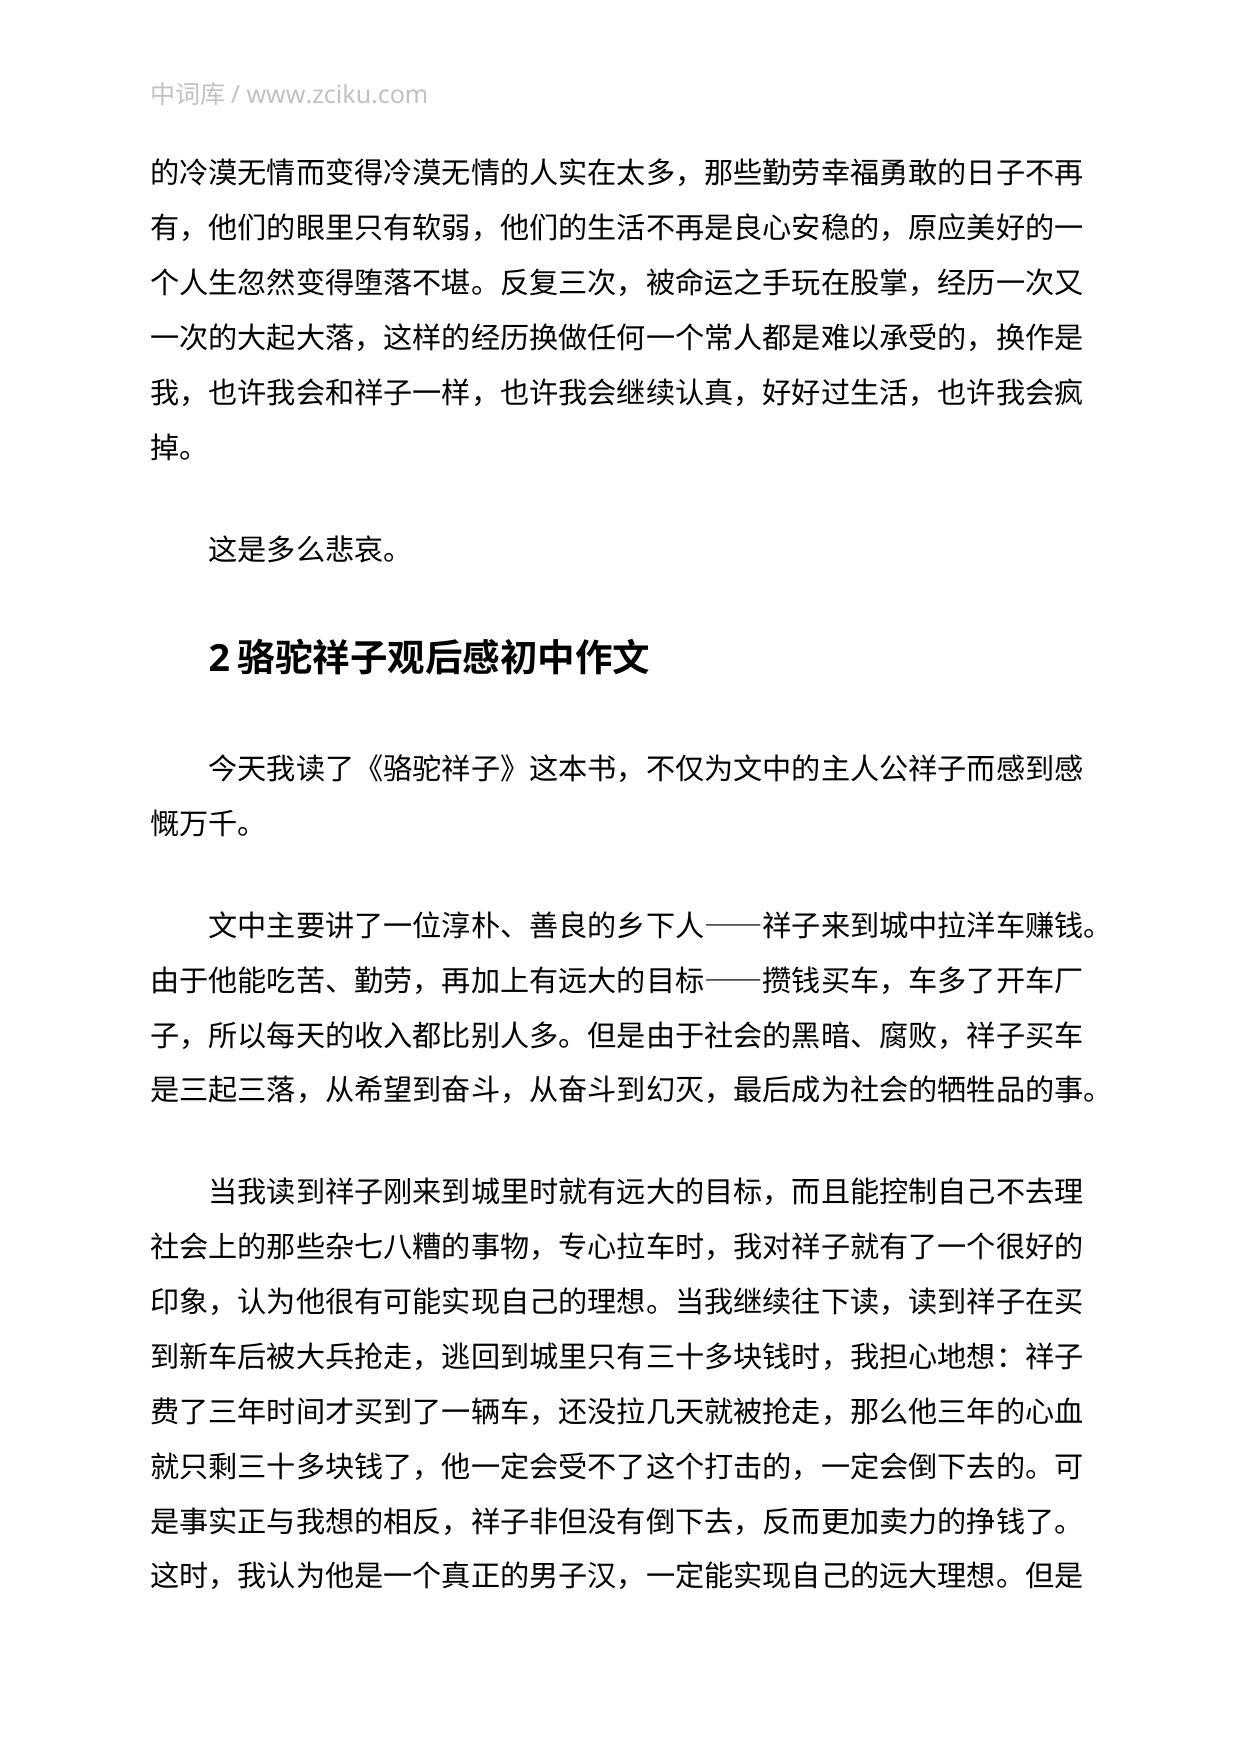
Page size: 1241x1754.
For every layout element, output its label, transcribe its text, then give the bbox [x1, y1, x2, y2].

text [150, 150, 1090, 467]
text 今天我读了《骆驼祥子》这本书，不仅为文中的主人公祥子而感到感慨万千。 [150, 746, 1090, 843]
text 2骆驼祥子观后感初中作文 [150, 628, 1090, 682]
text 文中主要讲了一位淳朴、善良的乡下人——祥子来到城中拉洋车赚钱。由于他能吃苦、勤劳，再加上有远大的目标——攒钱买车，车多了开车厂子，所以每天的收入都比别人多。但是由于社会的黑暗、腐败，祥子买车是三起三落，从希望到奋斗，从奋斗到幻灭，最后成为社会的牺牲品的事。 [150, 902, 1090, 1109]
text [150, 1169, 1090, 1595]
text 这是多么悲哀。 [150, 526, 1090, 568]
